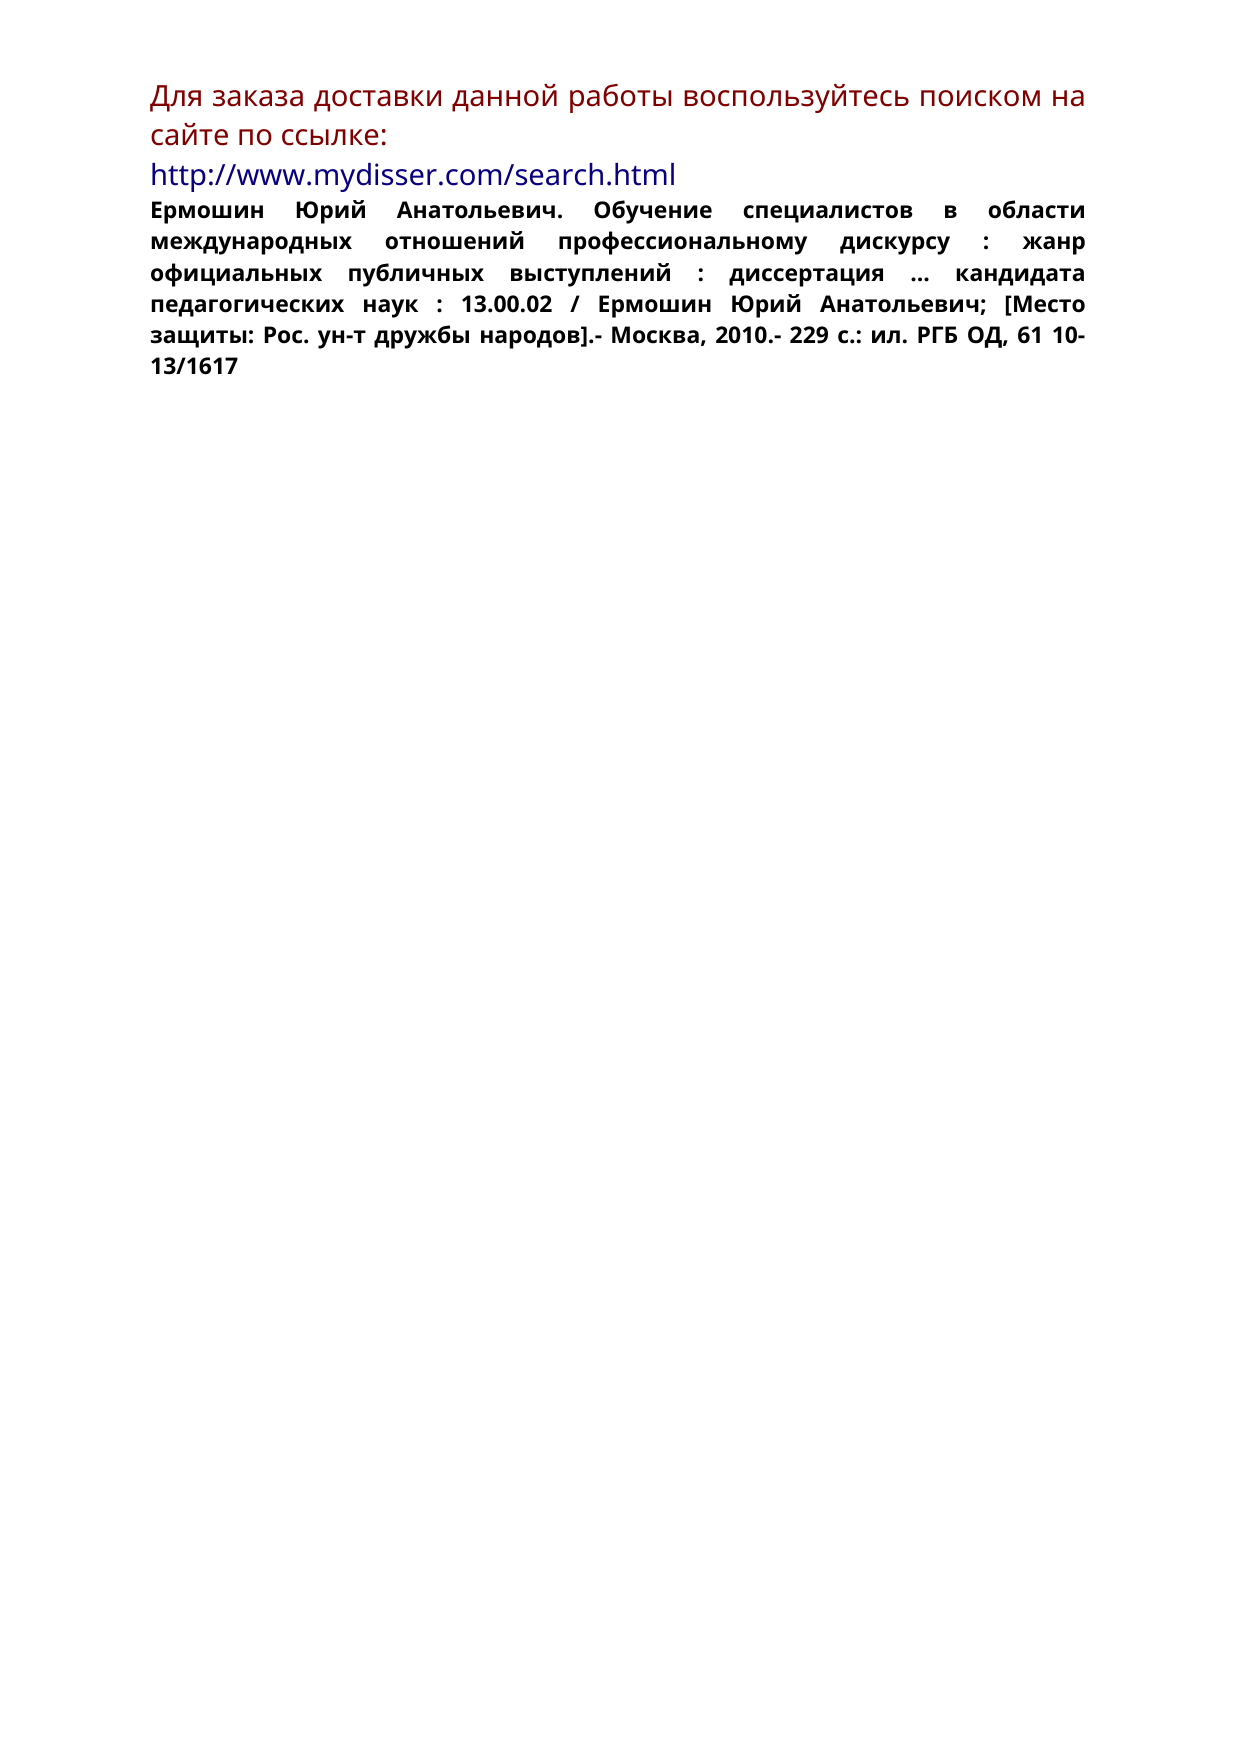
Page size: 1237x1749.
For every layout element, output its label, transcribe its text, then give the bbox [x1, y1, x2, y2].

text Ермошин Юрий Анатольевич. Обучение специалистов в области международных отношений профессиональному дискурсу : жанр официальных публичных выступлений : диссертация ... кандидата педагогических наук : 13.00.02 / Ермошин Юрий Анатольевич; [Место защиты: Рос. ун-т дружбы народов].- Москва, 2010.- 229 с.: ил. РГБ ОД, 61 10-13/1617 [150, 194, 1086, 382]
